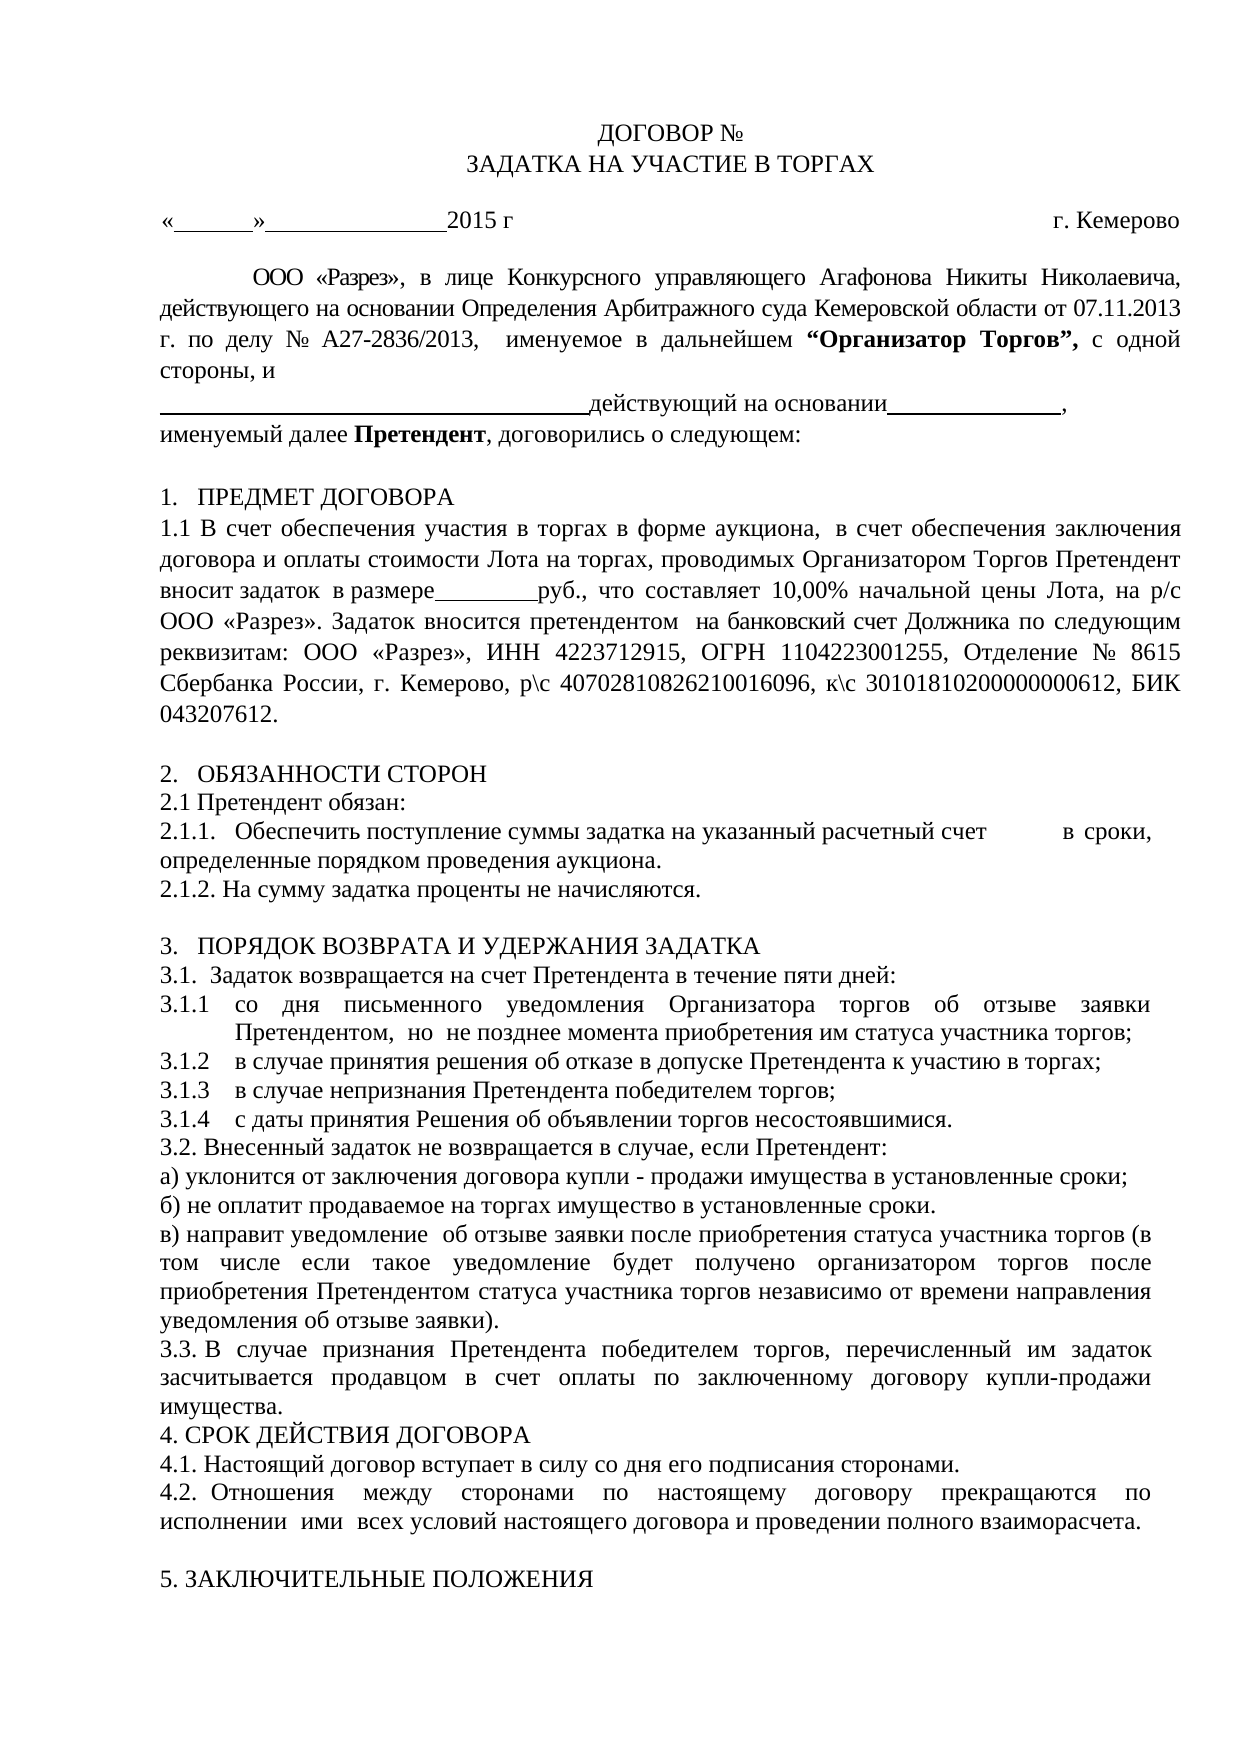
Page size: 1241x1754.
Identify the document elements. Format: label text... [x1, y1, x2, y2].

text 4.2. Отношения между сторонами по настоящему договору прекращаются по исполнении ими всех условий настоящего договора и проведении полного взаиморасчета. [159, 1477, 1152, 1535]
text б) не оплатит продаваемое на торгах имущество в установленные сроки. [159, 1190, 1152, 1219]
text действующий на основании , именуемый далее Претендент, договорились о следующем: [159, 388, 1181, 448]
list ПРЕДМЕТ ДОГОВОРА [159, 482, 1181, 510]
text 3.1. Задаток возвращается на счет Претендента в течение пяти дней: [159, 960, 1152, 989]
text 3.3. В случае признания Претендента победителем торгов, перечисленный им задаток засчитывается продавцом в счет оплаты по заключенному договору купли-продажи имущества. [159, 1334, 1152, 1420]
list с даты принятия Решения об объявлении торгов несостоявшимися. [159, 1104, 1152, 1132]
text 5. ЗАКЛЮЧИТЕЛЬНЫЕ ПОЛОЖЕНИЯ [159, 1564, 1152, 1592]
text ДОГОВОР № [159, 118, 1181, 147]
text 1.1 В счет обеспечения участия в торгах в форме аукциона, в счет обеспечения заключения договора и оплаты стоимости Лота на торгах, проводимых Организатором Торгов Претендент вносит задаток в размере руб., что составляет 10,00% начальной цены Лота, на р/с ООО «Разрез». Задаток вносится претендентом на банковский счет Должника по следующим реквизитам: ООО «Разрез», ИНН 4223712915, ОГРН 1104223001255, Отделение № 8615 Сбербанка России, г. Кемерово, р\с 40702810826210016096, к\с 30101810200000000612, БИК 043207612. [159, 513, 1181, 728]
text 2.1.2. На сумму задатка проценты не начисляются. [159, 874, 1152, 902]
text « » г. Кемерово [159, 206, 1181, 234]
text а) уклонится от заключения договора купли - продажи имущества в установленные сроки; [159, 1161, 1152, 1190]
text 2.1.1. Обеспечить поступление суммы задатка на указанный расчетный счет в сроки, определенные порядком проведения аукциона. [159, 816, 1152, 874]
text 4. СРОК ДЕЙСТВИЯ ДОГОВОРА [159, 1420, 1152, 1449]
text ООО «Разрез», в лице Конкурсного управляющего Агафонова Никиты Николаевича, действующего на основании Определения Арбитражного суда Кемеровской области от 07.11.2013 г. по делу № А27-2836/2013, именуемое в дальнейшем “Организатор Торгов”, с одной стороны, и [159, 262, 1181, 384]
list со дня письменного уведомления Организатора торгов об отзыве заявки Претендентом, но не позднее момента приобретения им статуса участника торгов; [159, 989, 1152, 1046]
text 3.2. Внесенный задаток не возвращается в случае, если Претендент: [159, 1132, 1152, 1161]
list Претендент обязан: [159, 787, 1152, 816]
list в случае непризнания Претендента победителем торгов; [159, 1075, 1152, 1104]
text в) направит уведомление об отзыве заявки после приобретения статуса участника торгов (в том числе если такое уведомление будет получено организатором торгов после приобретения Претендентом статуса участника торгов независимо от времени направления уведомления об отзыве заявки). [159, 1219, 1152, 1334]
text ЗАДАТКА НА УЧАСТИЕ В ТОРГАХ [159, 149, 1181, 178]
list в случае принятия решения об отказе в допуске Претендента к участию в торгах; [159, 1046, 1152, 1075]
list ПОРЯДОК ВОЗВРАТА И УДЕРЖАНИЯ ЗАДАТКА [159, 931, 1152, 960]
text 4.1. Настоящий договор вступает в силу со дня его подписания сторонами. [159, 1449, 1152, 1477]
list ОБЯЗАННОСТИ СТОРОН [159, 759, 1181, 787]
